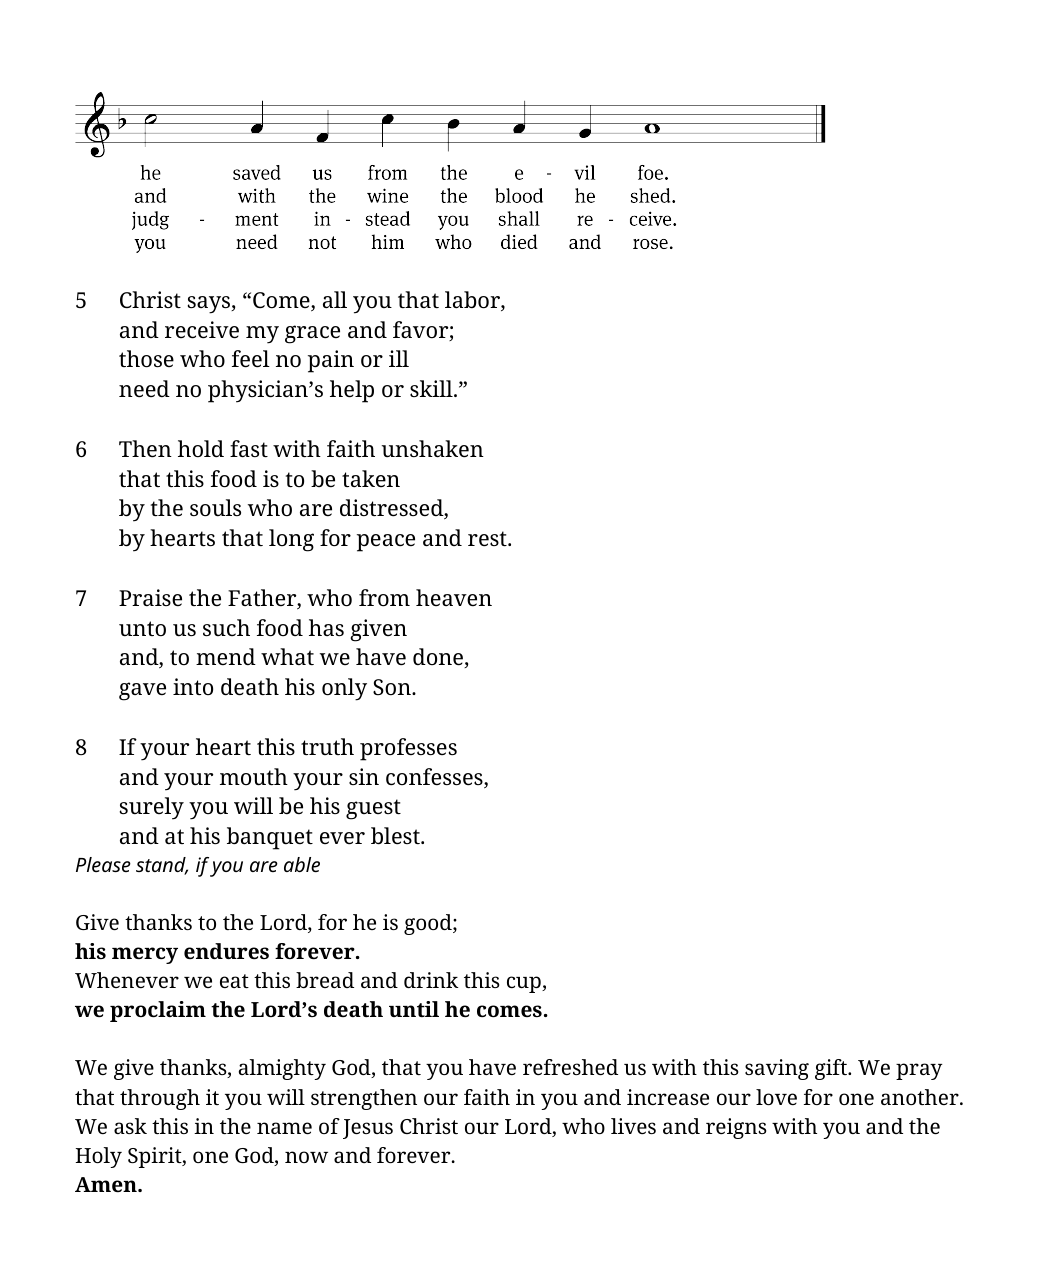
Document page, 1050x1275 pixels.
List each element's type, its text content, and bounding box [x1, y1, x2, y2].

text Give thanks to the Lord, for he is good; [75, 907, 975, 936]
text Please stand, if you are able [75, 851, 975, 878]
text 6 Then hold fast with faith unshaken that this food is to be taken by the souls who are distressed, by hearts that long for peace and rest. [75, 434, 975, 553]
text Amen. [75, 1169, 975, 1199]
picture [75, 75, 826, 255]
text We give thanks, almighty God, that you have refreshed us with this saving gift. We pray that through it you will strengthen our faith in you and increase our love for one another. We ask this in the name of Jesus Christ our Lord, who lives and reigns with you and the Holy Spirit, one God, now and forever. [75, 1053, 975, 1169]
text 7 Praise the Father, who from heaven unto us such food has given and, to mend what we have done, gave into death his only Son. [75, 583, 975, 702]
text 8 If your heart this truth professes and your mouth your sin confesses, surely you will be his guest and at his banquet ever blest. [75, 732, 975, 851]
text we proclaim the Lord’s death until he comes. [75, 994, 975, 1024]
text his mercy endures forever. [75, 936, 975, 965]
text Whenever we eat this bread and drink this cup, [75, 965, 975, 994]
text 5 Christ says, “Come, all you that labor, and receive my grace and favor; those who feel no pain or ill need no physician’s help or skill.” [75, 285, 975, 404]
